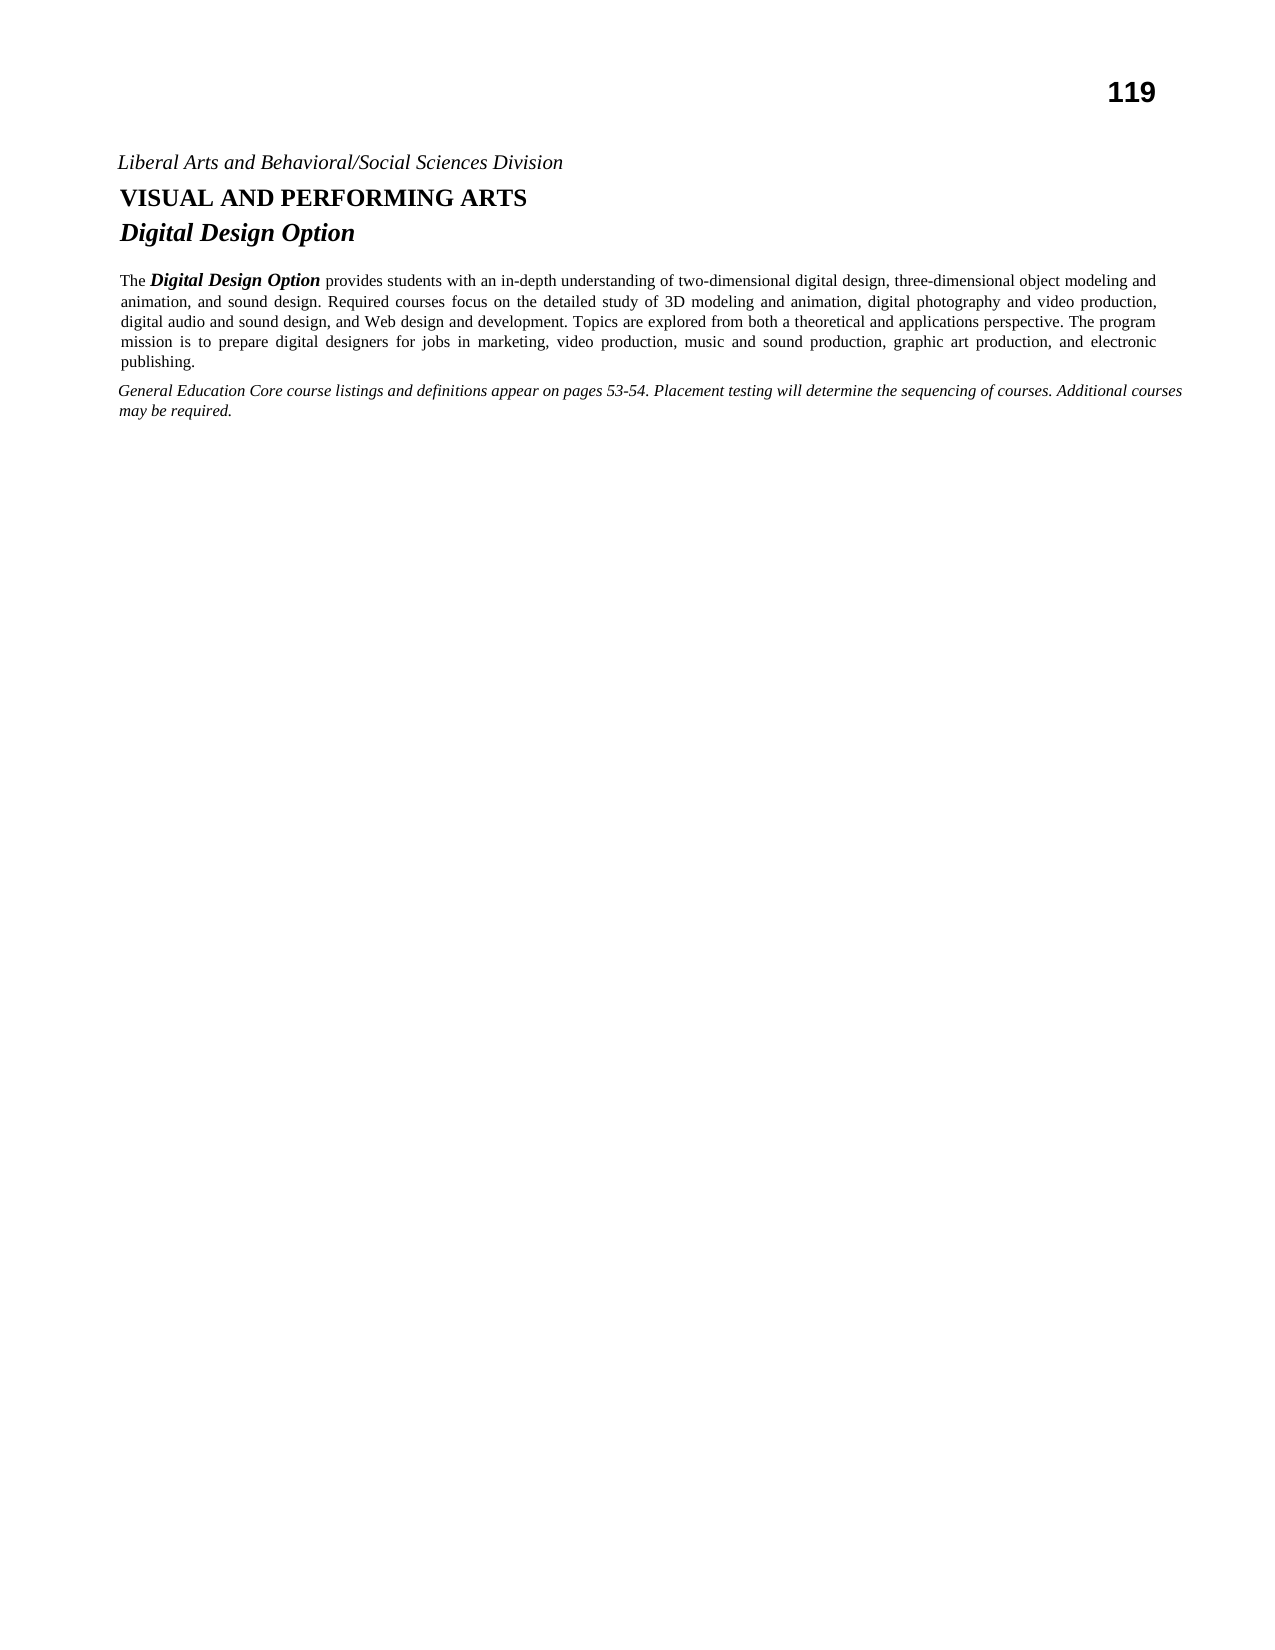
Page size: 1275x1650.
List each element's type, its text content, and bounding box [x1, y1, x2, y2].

text The Digital Design Option provides students with an in-depth understanding of two-dimensional digital design, three-dimensional object modeling and animation, and sound design. Required courses focus on the detailed study of 3D modeling and animation, digital photography and video production, digital audio and sound design, and Web design and development. Topics are explored from both a theoretical and applications perspective. The program mission is to prepare digital designers for jobs in marketing, video production, music and sound production, graphic art production, and electronic publishing. [119, 269, 1157, 371]
subtitle Digital Design Option [119, 217, 1203, 247]
text Liberal Arts and Behavioral/Social Sciences Division [117, 150, 1203, 174]
text General Education Core course listings and definitions appear on pages 53-54. Placement testing will determine the sequencing of courses. Additional courses may be required. [118, 381, 1189, 420]
text VISUAL AND PERFORMING ARTS [119, 183, 1203, 212]
